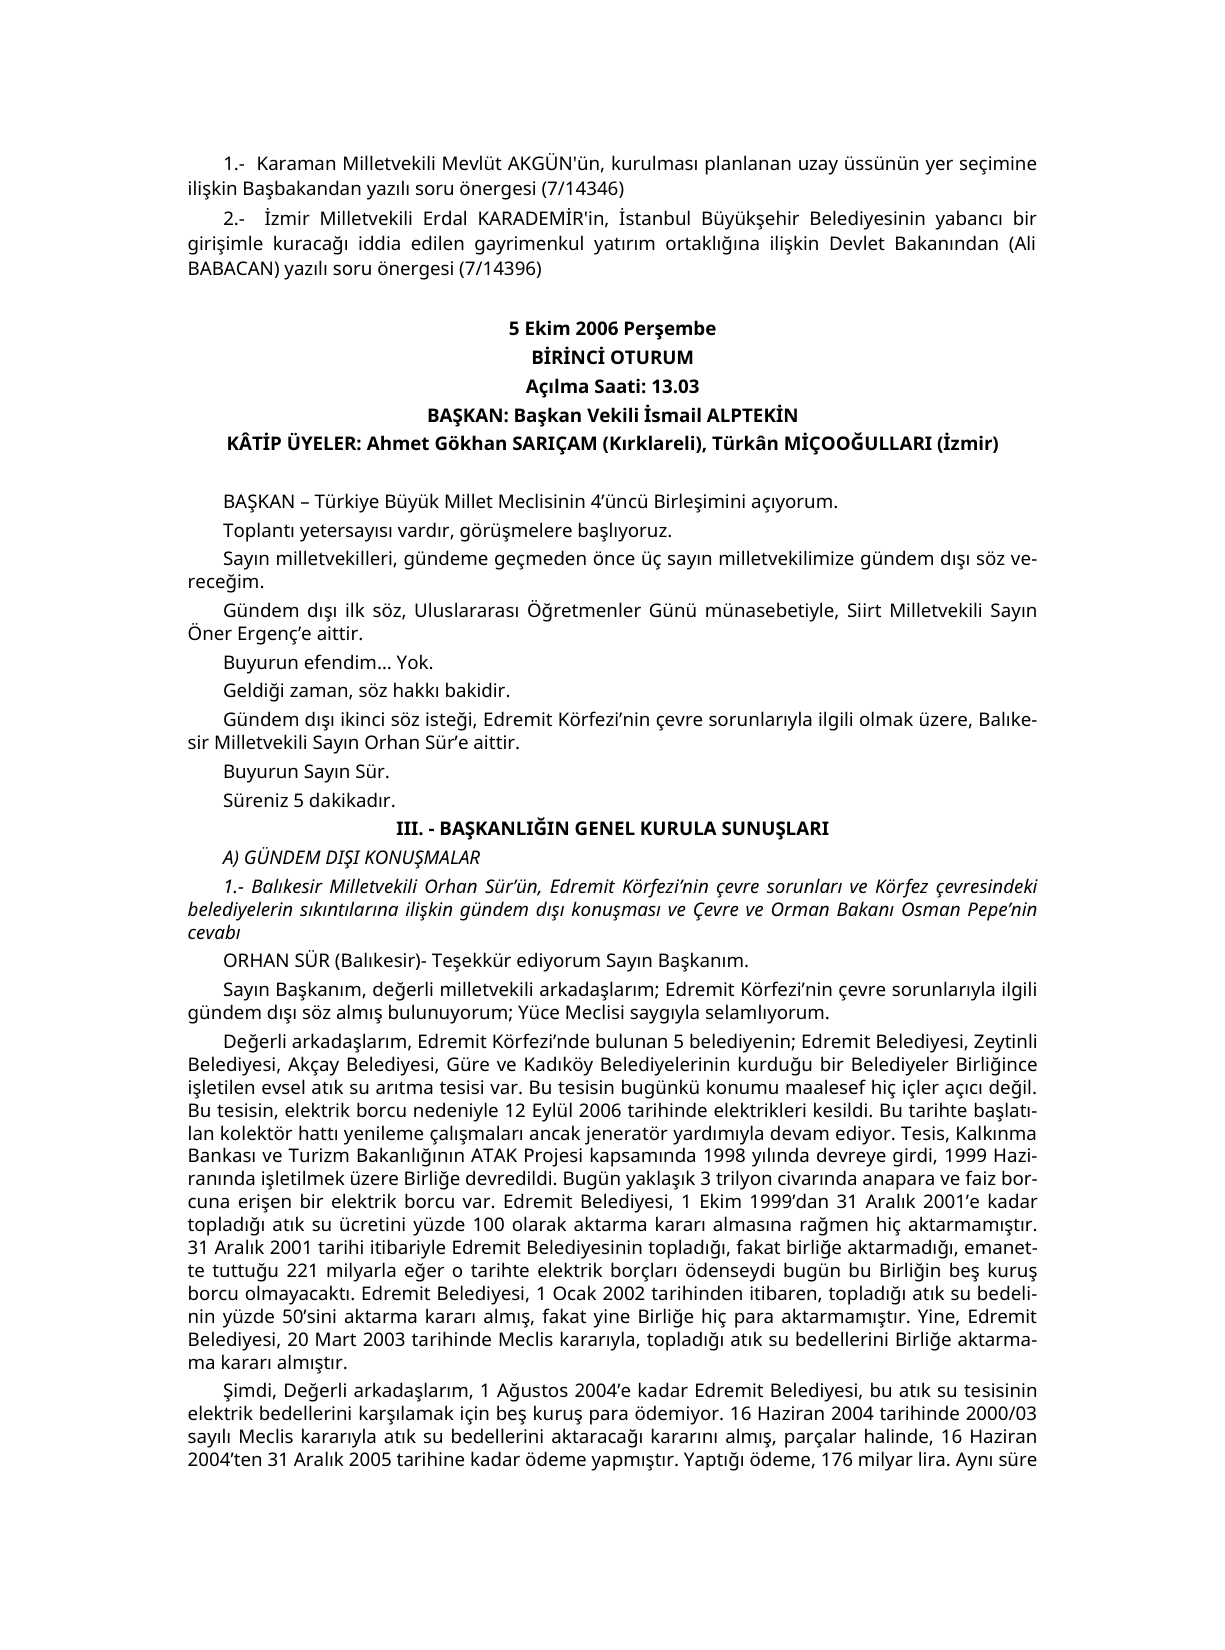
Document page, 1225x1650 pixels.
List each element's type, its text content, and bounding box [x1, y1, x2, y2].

text A) GÜNDEM DIŞI KONUŞMALAR [187, 846, 1037, 869]
text BİRİNCİ OTURUM [187, 346, 1037, 369]
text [187, 1379, 1037, 1471]
text 1.- Balıkesir Milletvekili Orhan Sür’ün, Edremit Körfezi’nin çevre sorunları ve Körfez çevresindeki belediyelerin sıkıntılarına ilişkin gündem dışı konuşması ve Çevre ve Orman Bakanı Osman Pepe’nin cevabı [187, 875, 1037, 944]
text Gündem dışı ilk söz, Uluslararası Öğretmenler Günü münasebetiyle, Siirt Milletvekili Sayın Öner Ergenç’e aittir. [187, 599, 1037, 645]
text Gündem dışı ikinci söz isteği, Edremit Körfezi’nin çevre sorunlarıyla ilgili olmak üzere, Balıkesir Milletvekili Sayın Orhan Sür’e aittir. [187, 708, 1037, 754]
text BAŞKAN: Başkan Vekili İsmail ALPTEKİN [187, 404, 1037, 427]
text 5 Ekim 2006 Perşembe [187, 317, 1037, 340]
text Buyurun Sayın Sür. [187, 760, 1037, 783]
text Değerli arkadaşlarım, Edremit Körfezi’nde bulunan 5 belediyenin; Edremit Belediyesi, Zeytinli Belediyesi, Akçay Belediyesi, Güre ve Kadıköy Belediyelerinin kurduğu bir Belediyeler Birliğince işletilen evsel atık su arıtma tesisi var. Bu tesisin bugünkü konumu maalesef hiç içler açıcı değil. Bu tesisin, elektrik borcu nedeniyle 12 Eylül 2006 tarihinde elektrikleri kesildi. Bu tarihte başlatılan kolektör hattı yenileme çalışmaları ancak jeneratör yardımıyla devam ediyor. Tesis, Kalkınma Bankası ve Turizm Bakanlığının ATAK Projesi kapsamında 1998 yılında devreye girdi, 1999 Haziranında işletilmek üzere Birliğe devredildi. Bugün yaklaşık 3 trilyon civarında anapara ve faiz borcuna erişen bir elektrik borcu var. Edremit Belediyesi, 1 Ekim 1999’dan 31 Aralık 2001’e kadar topladığı atık su ücretini yüzde 100 olarak aktarma kararı almasına rağmen hiç aktarmamıştır. 31 Aralık 2001 tarihi itibariyle Edremit Belediyesinin topladığı, fakat birliğe aktarmadığı, emanette tuttuğu 221 milyarla eğer o tarihte elektrik borçları ödenseydi bugün bu Birliğin beş kuruş borcu olmayacaktı. Edremit Belediyesi, 1 Ocak 2002 tarihinden itibaren, topladığı atık su bedelinin yüzde 50’sini aktarma kararı almış, fakat yine Birliğe hiç para aktarmamıştır. Yine, Edremit Belediyesi, 20 Mart 2003 tarihinde Meclis kararıyla, topladığı atık su bedellerini Birliğe aktarmama kararı almıştır. [187, 1030, 1037, 1374]
text Buyurun efendim… Yok. [187, 651, 1037, 674]
text Toplantı yetersayısı vardır, görüşmelere başlıyoruz. [187, 519, 1037, 542]
text Açılma Saati: 13.03 [187, 375, 1037, 398]
text 1.- Karaman Milletvekili Mevlüt AKGÜN'ün, kurulması planlanan uzay üssünün yer seçimine ilişkin Başbakandan yazılı soru önergesi (7/14346) [187, 150, 1037, 200]
text III. - BAŞKANLIĞIN GENEL KURULA SUNUŞLARI [187, 817, 1037, 840]
text BAŞKAN – Türkiye Büyük Millet Meclisinin 4’üncü Birleşimini açıyorum. [187, 490, 1037, 513]
text KÂTİP ÜYELER: Ahmet Gökhan SARIÇAM (Kırklareli), Türkân MİÇOOĞULLARI (İzmir) [187, 432, 1037, 455]
text Süreniz 5 dakikadır. [187, 789, 1037, 812]
text 2.- İzmir Milletvekili Erdal KARADEMİR'in, İstanbul Büyükşehir Belediyesinin yabancı bir girişimle kuracağı iddia edilen gayrimenkul yatırım ortaklığına ilişkin Devlet Bakanından (Ali BABACAN) yazılı soru önergesi (7/14396) [187, 206, 1037, 281]
text Geldiği zaman, söz hakkı bakidir. [187, 679, 1037, 702]
text ORHAN SÜR (Balıkesir)- Teşekkür ediyorum Sayın Başkanım. [187, 949, 1037, 972]
text Sayın Başkanım, değerli milletvekili arkadaşlarım; Edremit Körfezi’nin çevre sorunlarıyla ilgili gündem dışı söz almış bulunuyorum; Yüce Meclisi saygıyla selamlıyorum. [187, 978, 1037, 1024]
text Sayın milletvekilleri, gündeme geçmeden önce üç sayın milletvekilimize gündem dışı söz vereceğim. [187, 547, 1037, 593]
